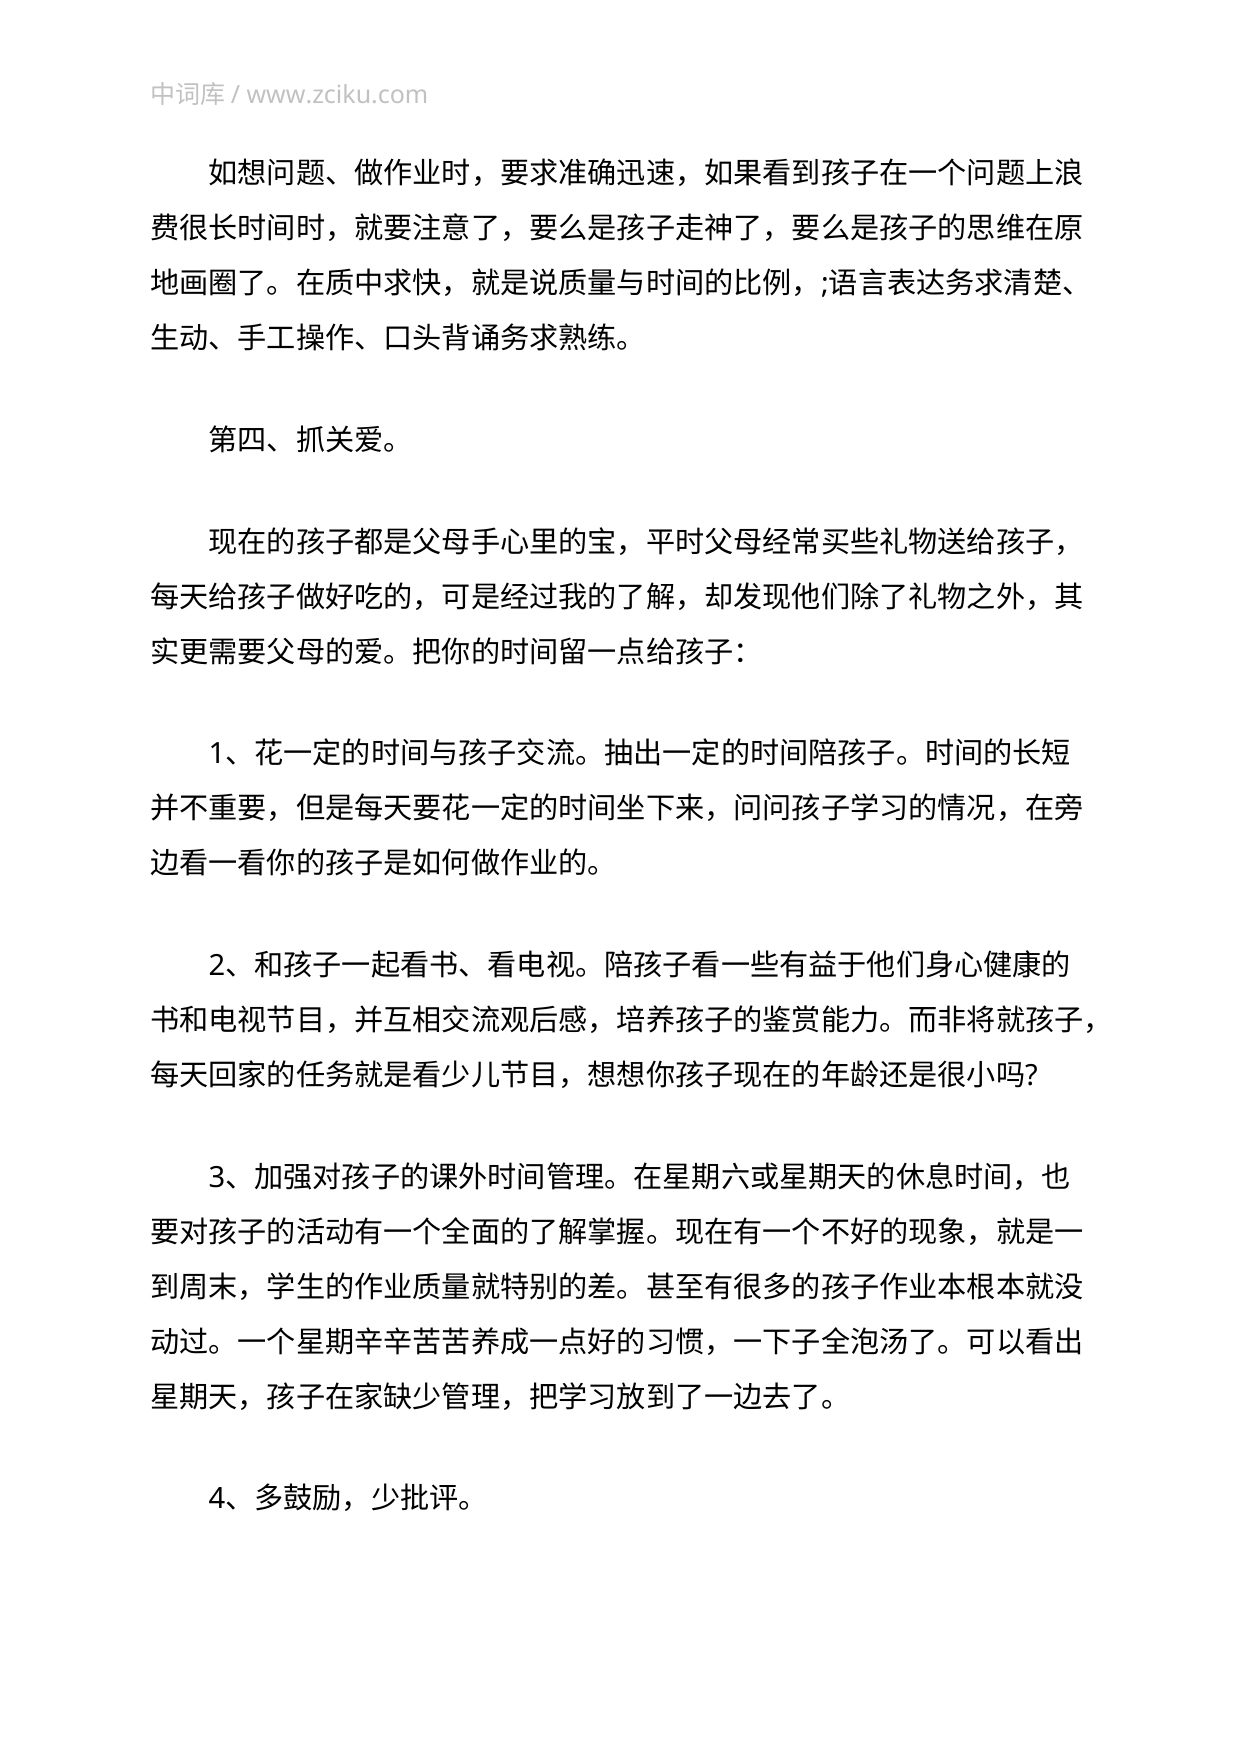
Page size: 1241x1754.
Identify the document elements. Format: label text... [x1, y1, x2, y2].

text 现在的孩子都是父母手心里的宝，平时父母经常买些礼物送给孩子，每天给孩子做好吃的，可是经过我的了解，却发现他们除了礼物之外，其实更需要父母的爱。把你的时间留一点给孩子： [150, 518, 1090, 670]
text 如想问题、做作业时，要求准确迅速，如果看到孩子在一个问题上浪费很长时间时，就要注意了，要么是孩子走神了，要么是孩子的思维在原地画圈了。在质中求快，就是说质量与时间的比例，;语言表达务求清楚、生动、手工操作、口头背诵务求熟练。 [150, 150, 1090, 357]
text 2、和孩子一起看书、看电视。陪孩子看一些有益于他们身心健康的书和电视节目，并互相交流观后感，培养孩子的鉴赏能力。而非将就孩子，每天回家的任务就是看少儿节目，想想你孩子现在的年龄还是很小吗? [150, 942, 1090, 1094]
text 4、多鼓励，少批评。 [150, 1475, 1090, 1517]
text 第四、抓关爱。 [150, 417, 1090, 459]
text 1、花一定的时间与孩子交流。抽出一定的时间陪孩子。时间的长短并不重要，但是每天要花一定的时间坐下来，问问孩子学习的情况，在旁边看一看你的孩子是如何做作业的。 [150, 730, 1090, 882]
text 3、加强对孩子的课外时间管理。在星期六或星期天的休息时间，也要对孩子的活动有一个全面的了解掌握。现在有一个不好的现象，就是一到周末，学生的作业质量就特别的差。甚至有很多的孩子作业本根本就没动过。一个星期辛辛苦苦养成一点好的习惯，一下子全泡汤了。可以看出星期天，孩子在家缺少管理，把学习放到了一边去了。 [150, 1153, 1090, 1415]
